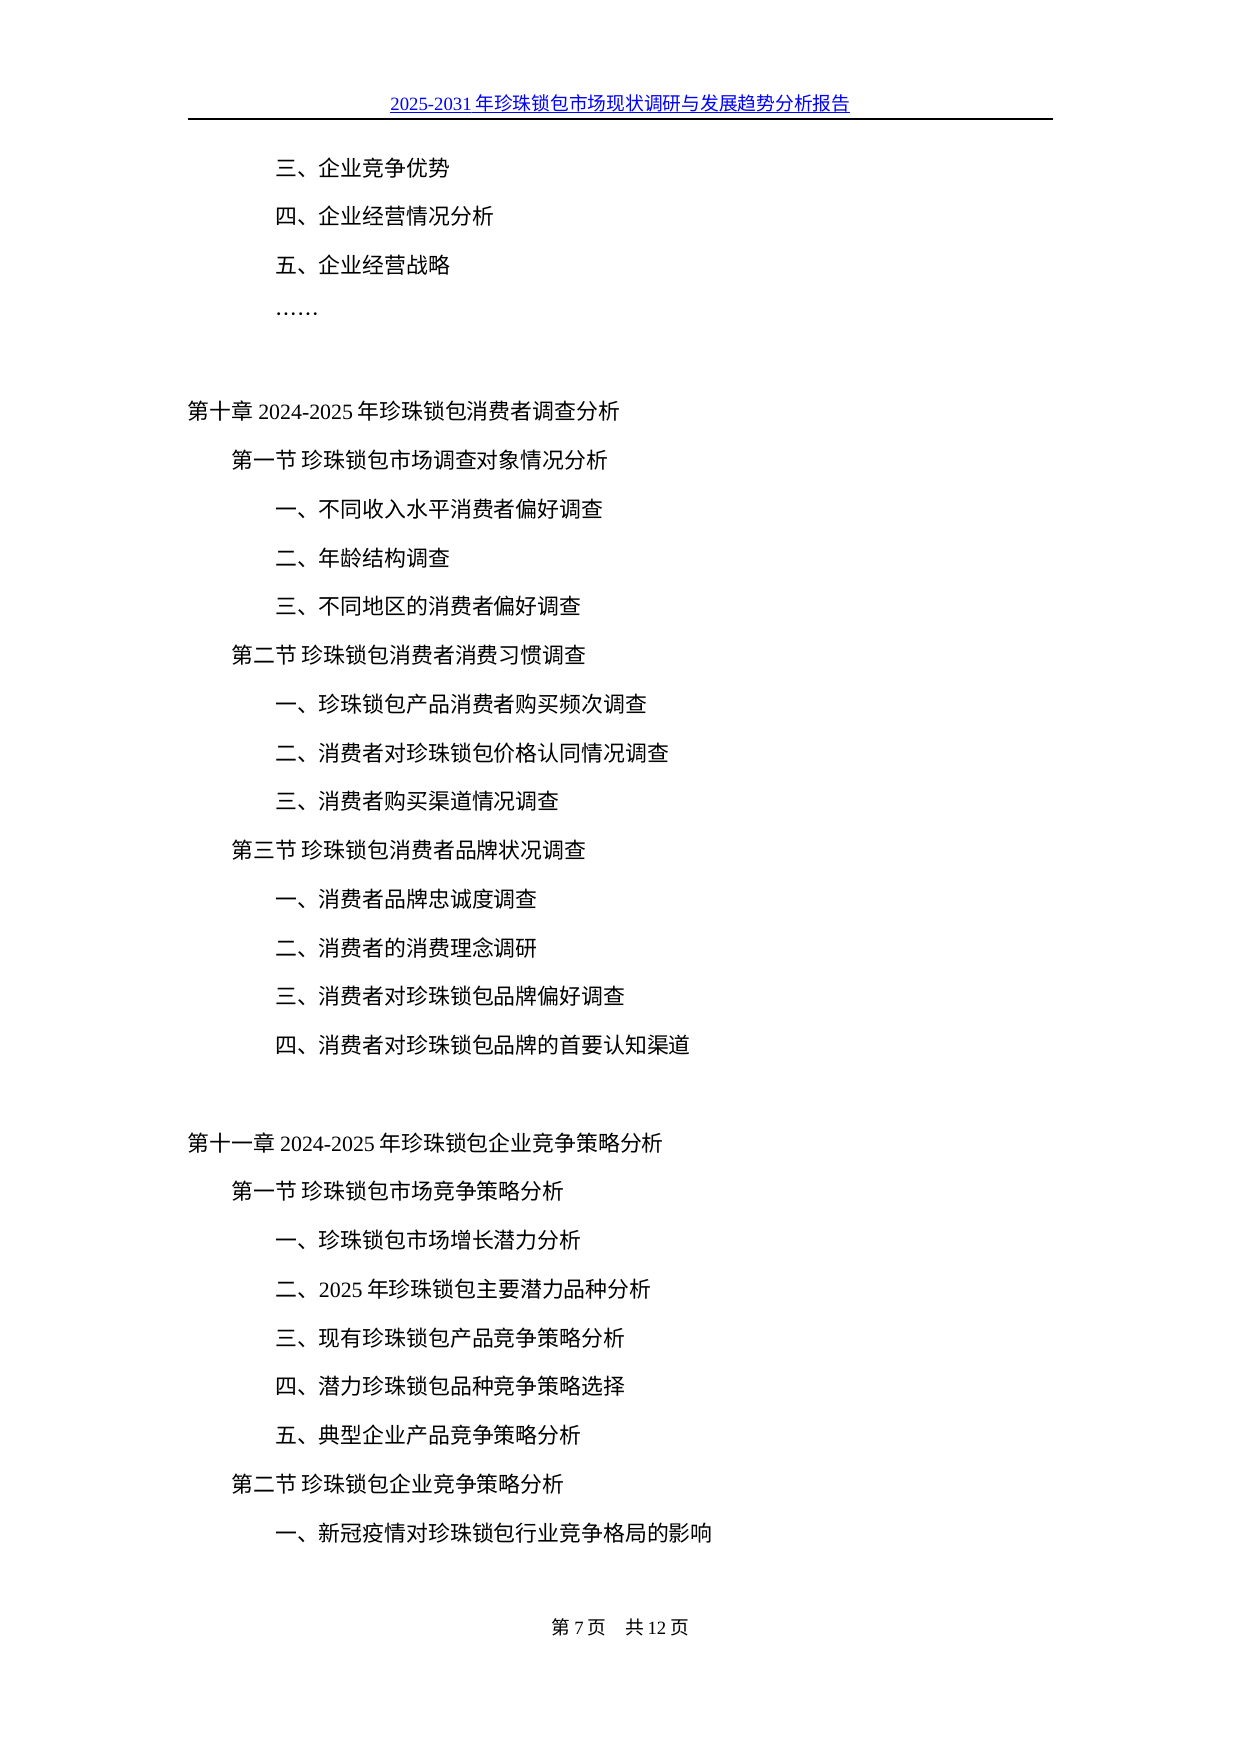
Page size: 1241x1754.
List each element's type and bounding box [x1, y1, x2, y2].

text [187, 150, 1053, 1548]
